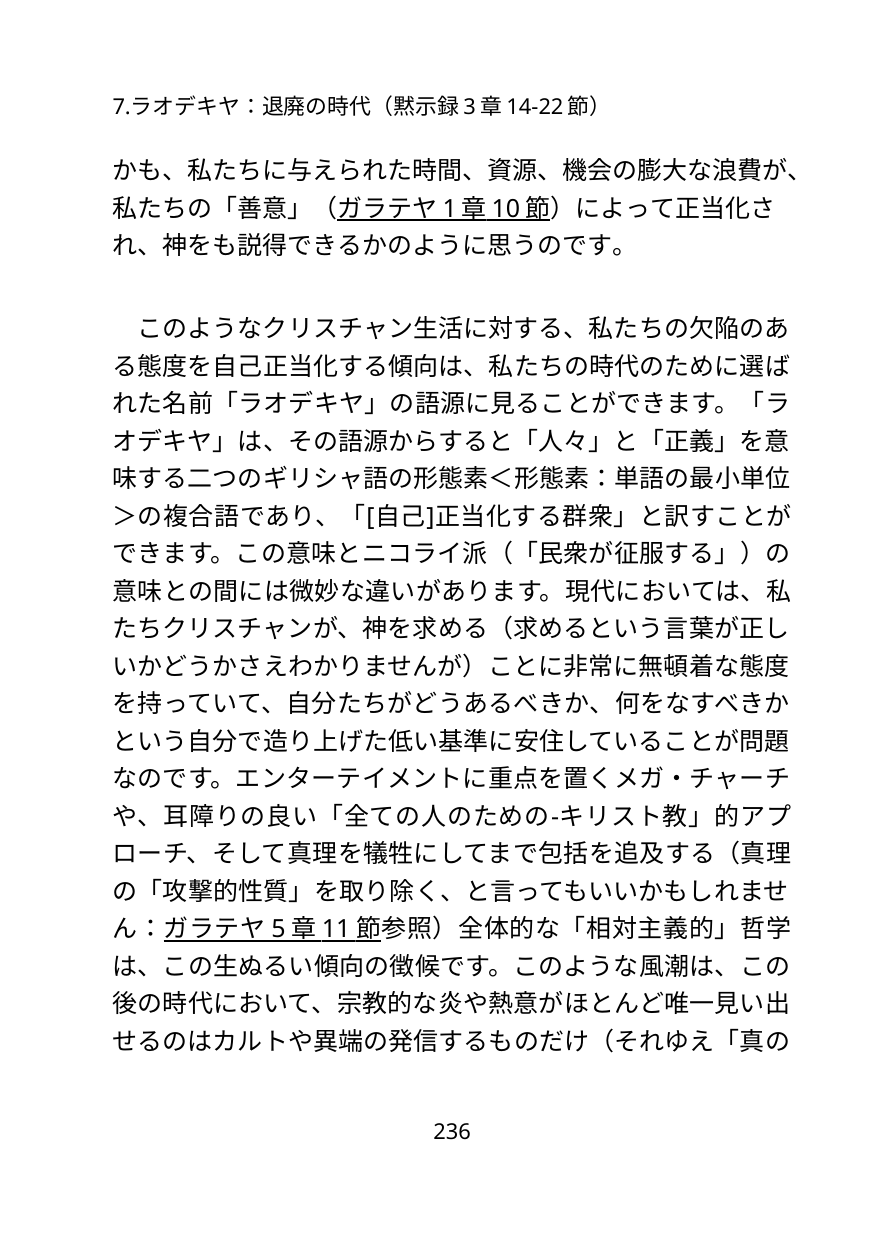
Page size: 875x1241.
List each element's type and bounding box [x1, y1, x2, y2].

text [112, 308, 791, 1058]
text [112, 150, 791, 262]
